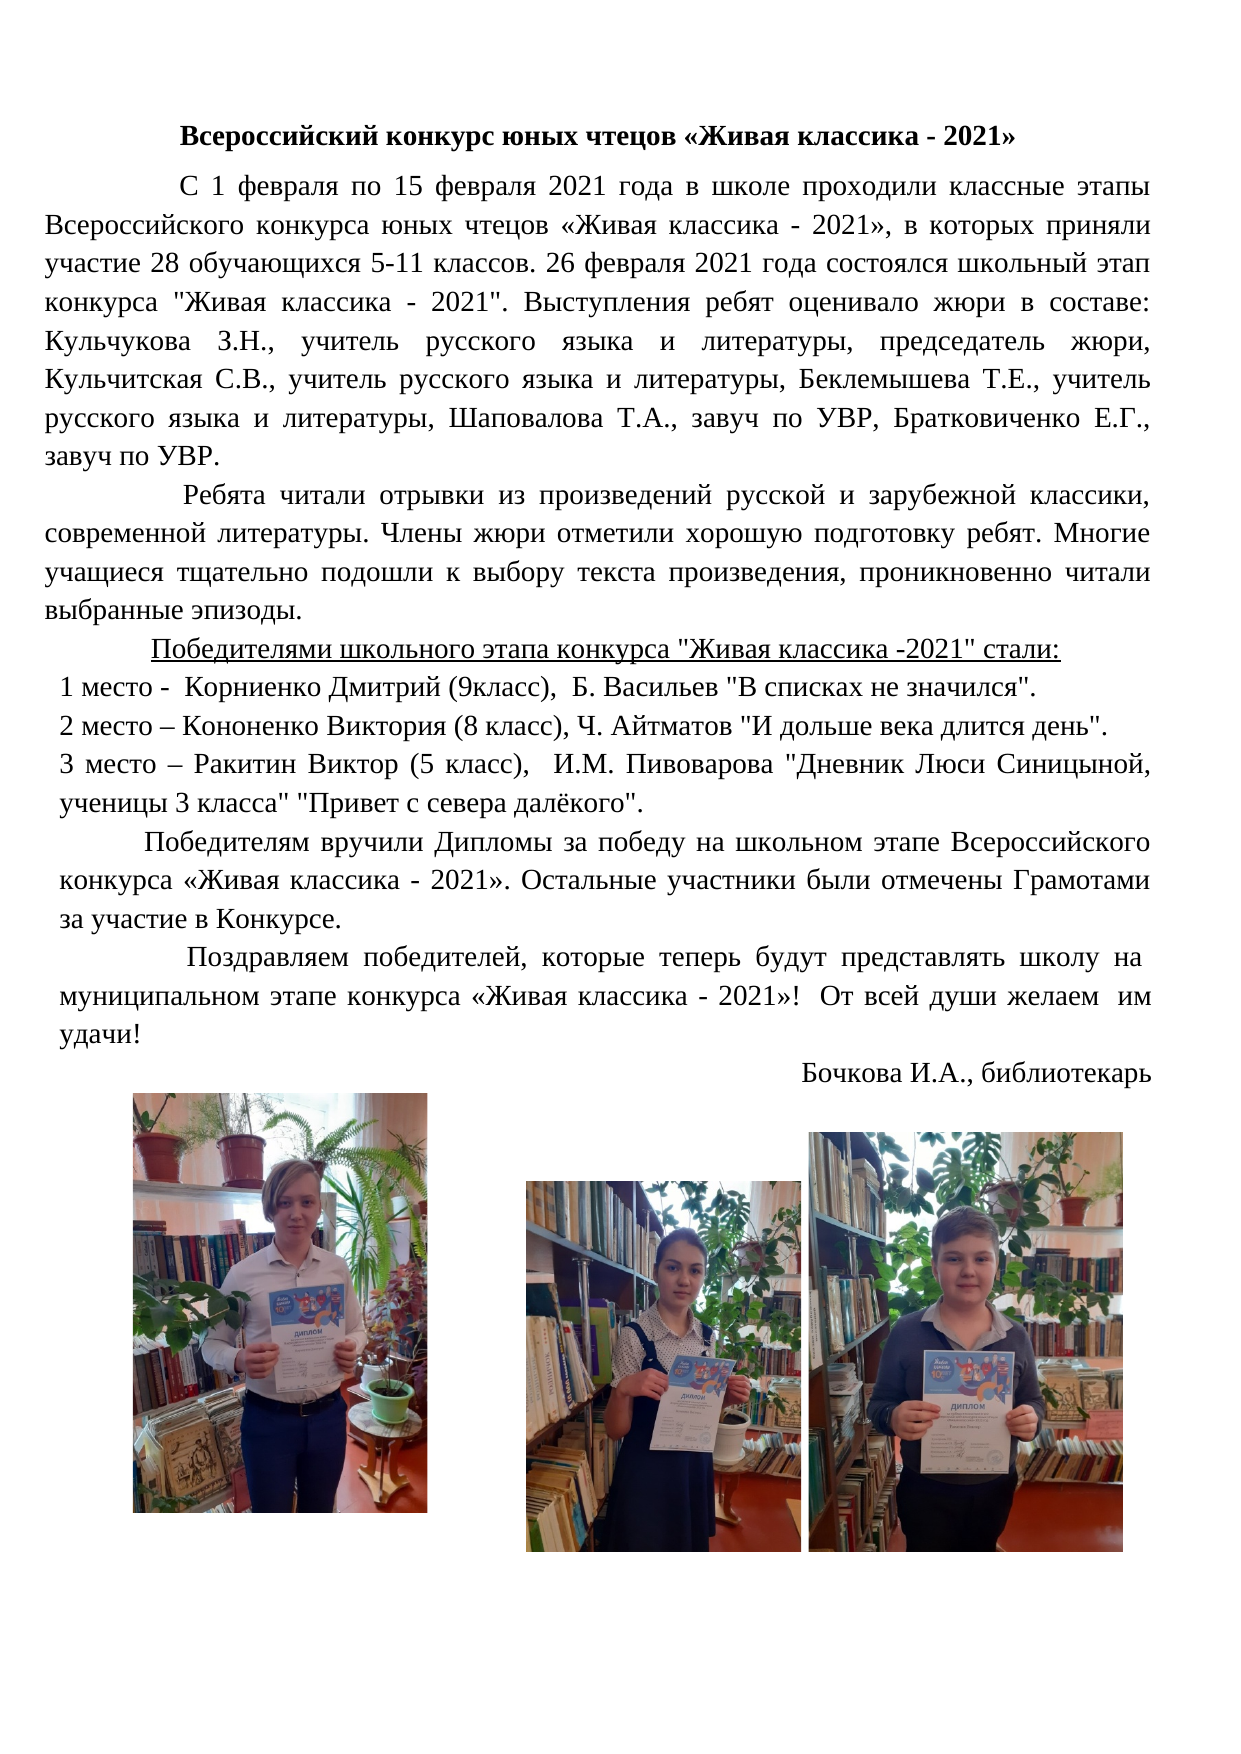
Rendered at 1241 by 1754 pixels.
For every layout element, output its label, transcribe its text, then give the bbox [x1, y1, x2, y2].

text 3 место – Ракитин Виктор (5 класс), И.М. Пивоварова "Дневник Люси Синицыной, ученицы 3 класса" "Привет с севера далёкого". [59, 747, 1152, 819]
text Бочкова И.А., библиотекарь [59, 1055, 1152, 1088]
picture [526, 1181, 802, 1552]
text Всероссийский конкурс юных чтецов «Живая классика - 2021» [44, 118, 1152, 152]
text 1 место - Корниенко Дмитрий (9класс), Б. Васильев "В списках не значился". [59, 669, 1152, 703]
text 2 место – Кононенко Виктория (8 класс), Ч. Айтматов "И дольше века длится день". [59, 708, 1152, 742]
text Поздравляем победителей, которые теперь будут представлять школу на муниципальном этапе конкурса «Живая классика - 2021»! От всей души желаем им удачи! [59, 939, 1152, 1050]
picture [132, 1093, 428, 1513]
text Победителям вручили Дипломы за победу на школьном этапе Всероссийского конкурса «Живая классика - 2021». Остальные участники были отмечены Грамотами за участие в Конкурсе. [59, 824, 1152, 934]
picture [808, 1132, 1123, 1552]
text Ребята читали отрывки из произведений русской и зарубежной классики, современной литературы. Члены жюри отметили хорошую подготовку ребят. Многие учащиеся тщательно подошли к выбору текста произведения, проникновенно читали выбранные эпизоды. [44, 587, 1152, 626]
text Победителями школьного этапа конкурса "Живая классика -2021" стали: [59, 631, 1152, 664]
text С 1 февраля по 15 февраля 2021 года в школе проходили классные этапы Всероссийского конкурса юных чтецов «Живая классика - 2021», в которых приняли участие 28 обучающихся 5-11 классов. 26 февраля 2021 года состоялся школьный этап конкурса "Живая классика - 2021". Выступления ребят оценивало жюри в составе: Кульчукова З.Н., учитель русского языка и литературы, председатель жюри, Кульчитская С.В., учитель русского языка и литературы, Беклемышева Т.Е., учитель русского языка и литературы, Шаповалова Т.А., завуч по УВР, Братковиченко Е.Г., завуч по УВР. [44, 168, 1152, 472]
